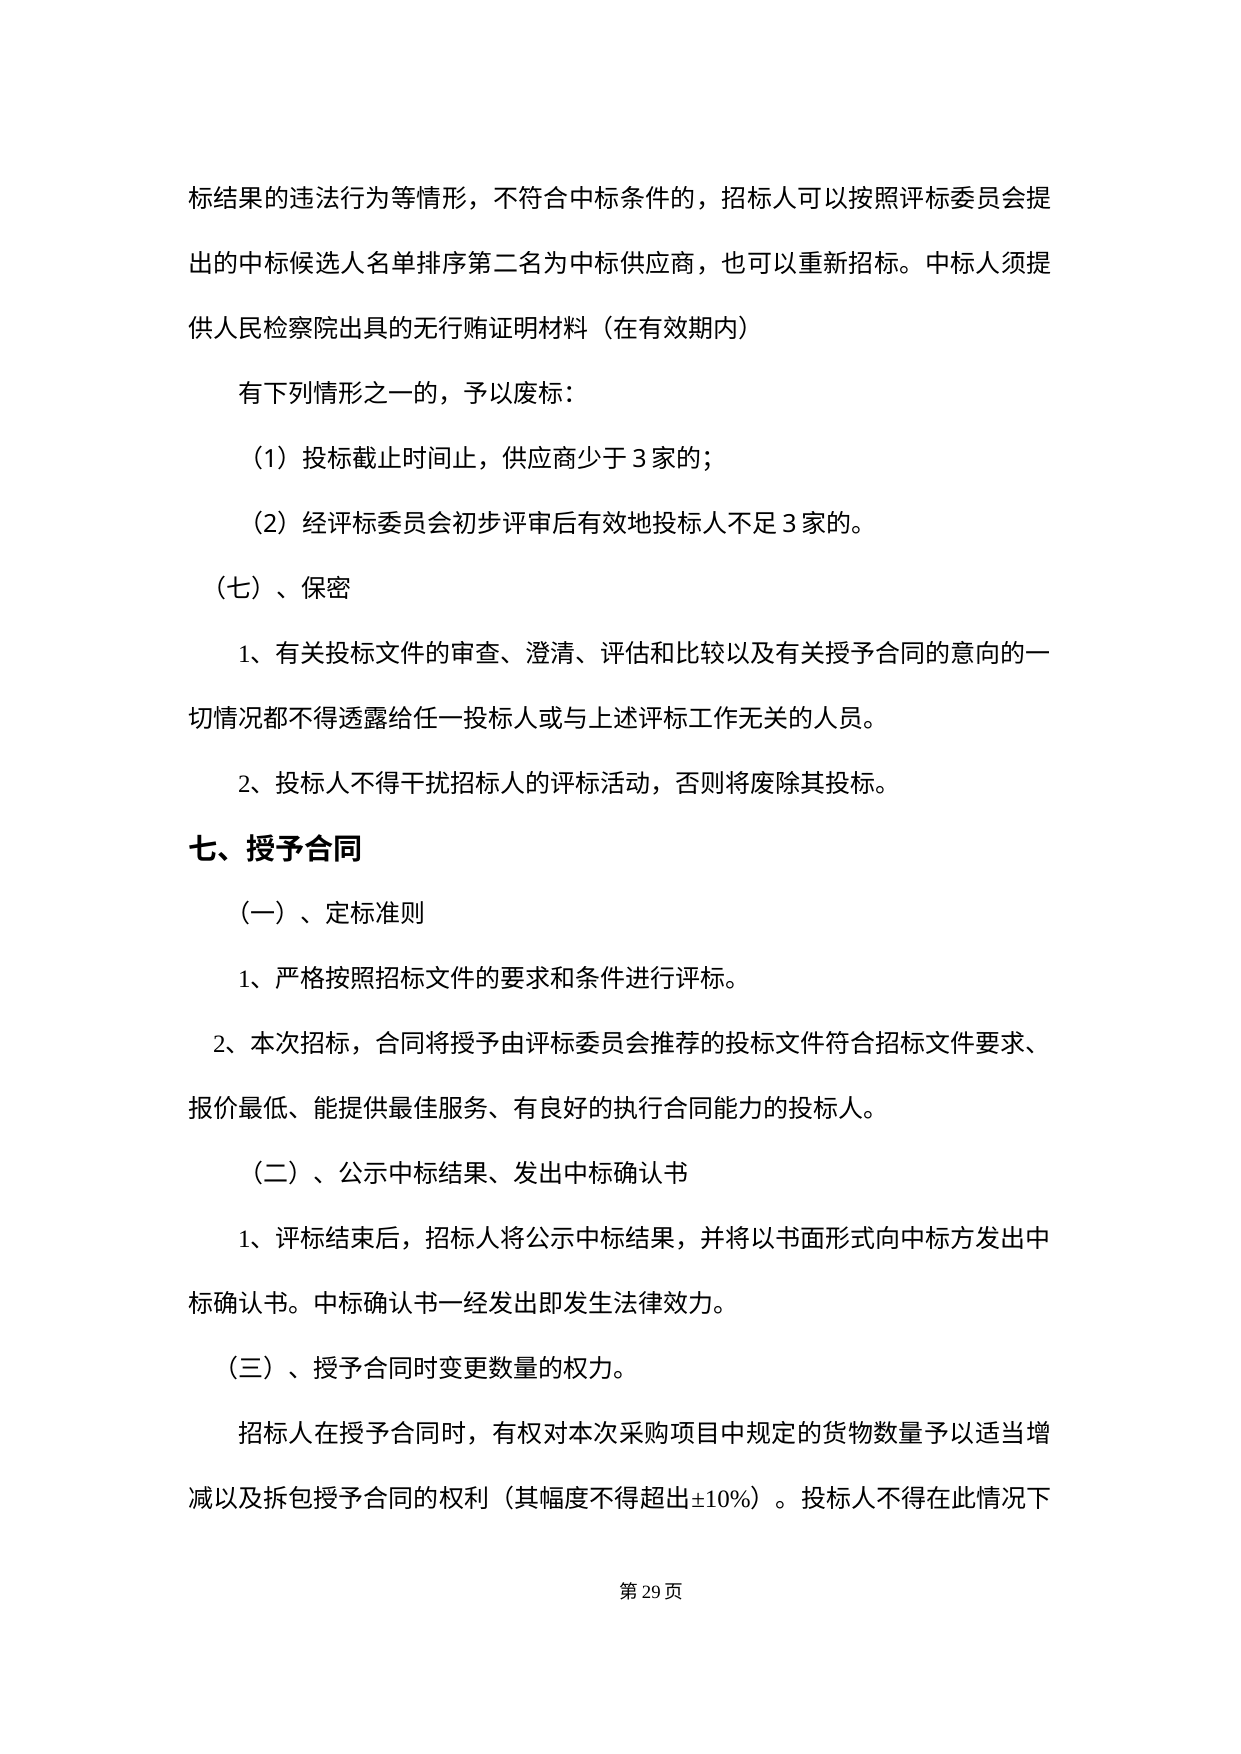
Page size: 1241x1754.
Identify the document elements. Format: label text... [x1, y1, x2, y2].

text （三）、授予合同时变更数量的权力。 [188, 1334, 1052, 1399]
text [188, 164, 1052, 359]
text 有下列情形之一的，予以废标： [188, 359, 1052, 424]
text 2、投标人不得干扰招标人的评标活动，否则将废除其投标。 [188, 749, 1052, 814]
text （二）、公示中标结果、发出中标确认书 [188, 1139, 1052, 1204]
text （一）、定标准则 [188, 879, 1052, 944]
text （2）经评标委员会初步评审后有效地投标人不足3家的。 [188, 489, 1052, 554]
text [188, 1399, 1052, 1529]
text 1、有关投标文件的审查、澄清、评估和比较以及有关授予合同的意向的一切情况都不得透露给任一投标人或与上述评标工作无关的人员。 [188, 619, 1052, 749]
text 七、授予合同 [188, 814, 1052, 879]
text 2、本次招标，合同将授予由评标委员会推荐的投标文件符合招标文件要求、报价最低、能提供最佳服务、有良好的执行合同能力的投标人。 [188, 1009, 1052, 1139]
text （七）、保密 [188, 554, 1052, 619]
text 1、严格按照招标文件的要求和条件进行评标。 [188, 944, 1052, 1009]
text （1）投标截止时间止，供应商少于3家的； [188, 424, 1052, 489]
text 1、评标结束后，招标人将公示中标结果，并将以书面形式向中标方发出中标确认书。中标确认书一经发出即发生法律效力。 [188, 1204, 1052, 1334]
